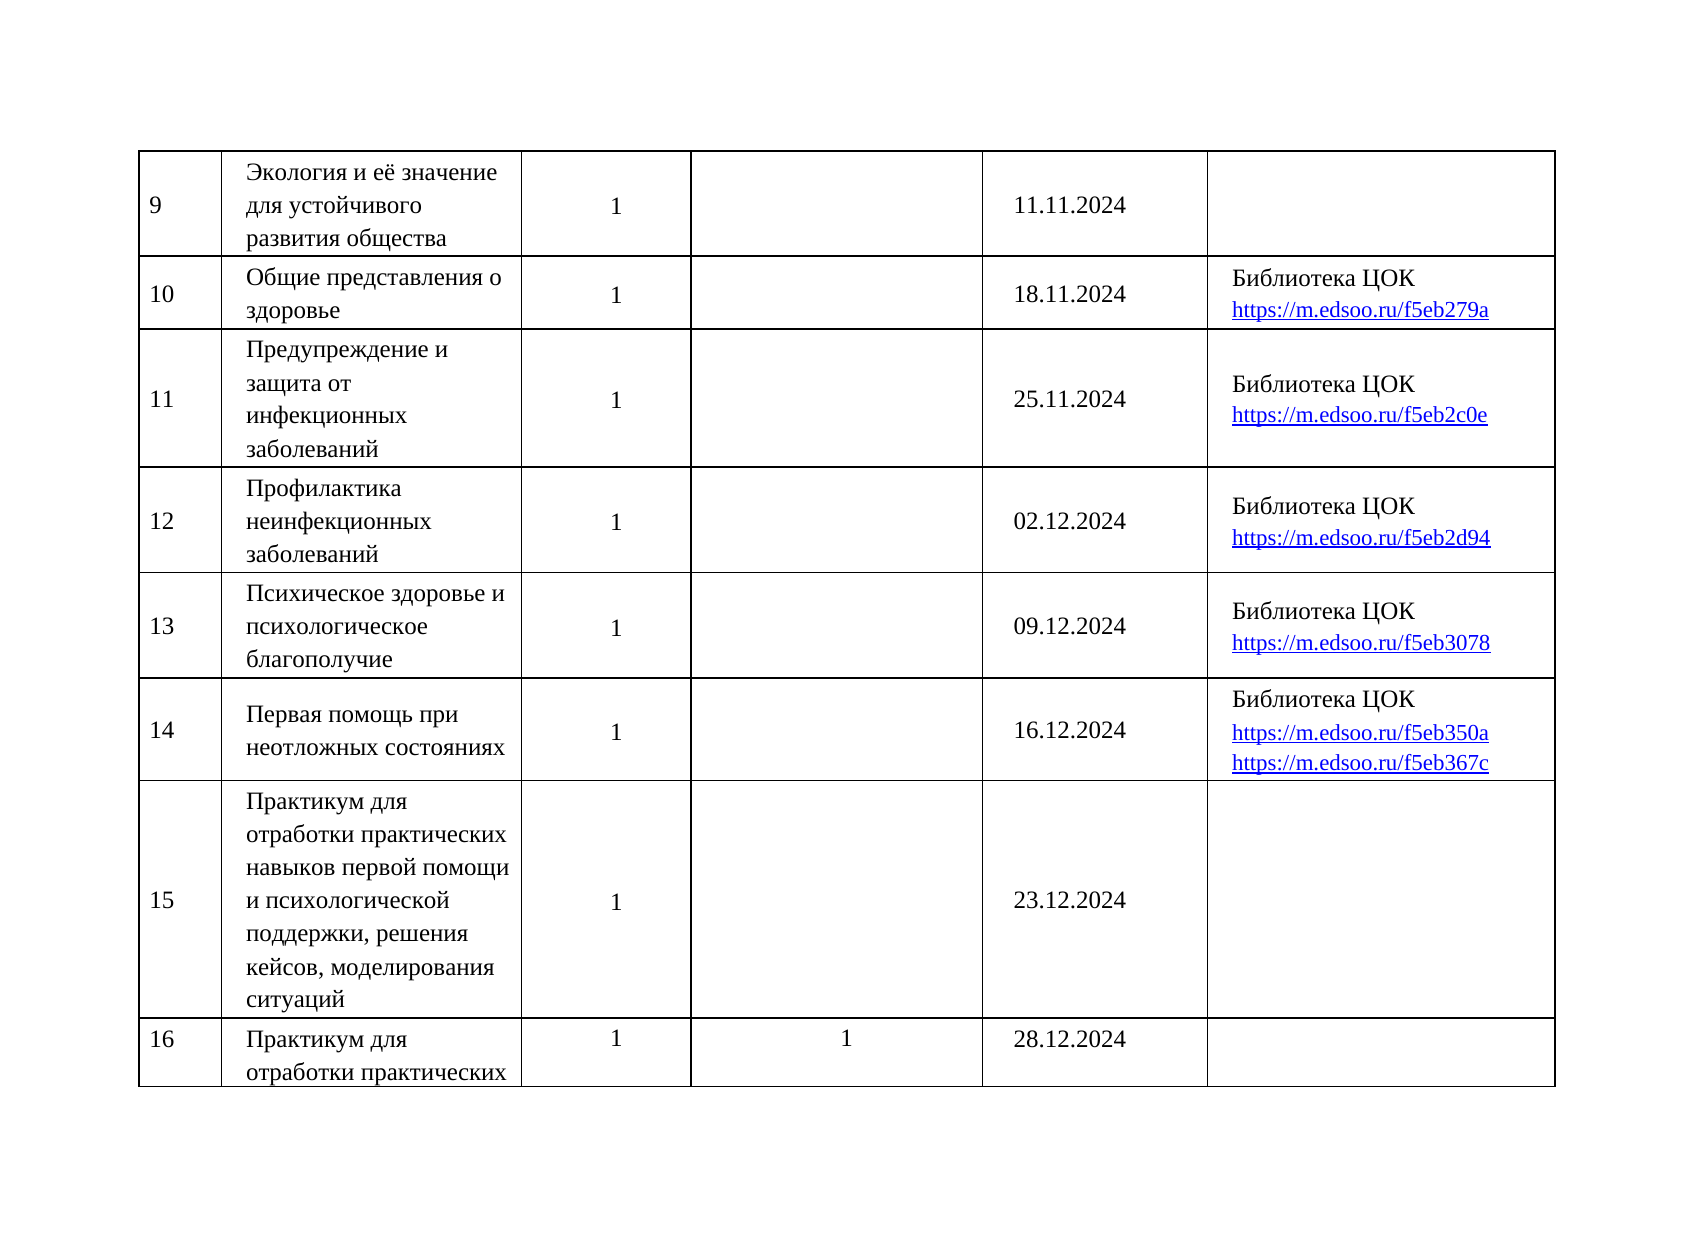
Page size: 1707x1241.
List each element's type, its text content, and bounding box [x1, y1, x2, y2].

table_cell 14 [140, 679, 221, 780]
table_cell 18.11.2024 [983, 257, 1207, 328]
table_cell Профилактика неинфекционных заболеваний [222, 468, 521, 572]
table_cell [692, 468, 982, 572]
table_cell 1 [522, 1019, 690, 1086]
table_cell 11.11.2024 [983, 152, 1207, 255]
table_cell [692, 152, 982, 255]
table_cell 12 [140, 468, 221, 572]
table_cell [692, 330, 982, 466]
table_cell Предупреждение и защита от инфекционных заболеваний [222, 330, 521, 466]
table_cell 15 [140, 781, 221, 1017]
table_cell 9 [140, 152, 221, 255]
table_cell [692, 257, 982, 328]
table_cell 1 [522, 152, 690, 255]
table_cell 1 [522, 781, 690, 1017]
table_cell Психическое здоровье и психологическое благополучие [222, 573, 521, 677]
table_cell [1208, 781, 1554, 1017]
table_cell 11 [140, 330, 221, 466]
table_cell 13 [140, 573, 221, 677]
table_cell Библиотека ЦОК https://m.edsoo.ru/f5eb279a [1208, 257, 1554, 328]
table_cell 1 [522, 679, 690, 780]
table_cell 09.12.2024 [983, 573, 1207, 677]
table_cell [692, 679, 982, 780]
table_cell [222, 1019, 521, 1086]
table_cell 25.11.2024 [983, 330, 1207, 466]
table_cell 28.12.2024 [983, 1019, 1207, 1086]
table_cell Библиотека ЦОК https://m.edsoo.ru/f5eb3078 [1208, 573, 1554, 677]
table_cell 16.12.2024 [983, 679, 1207, 780]
table_cell 1 [522, 330, 690, 466]
table_cell 1 [522, 257, 690, 328]
table_cell Библиотека ЦОК https://m.edsoo.ru/f5eb350a https://m.edsoo.ru/f5eb367c [1208, 679, 1554, 780]
table_cell Первая помощь при неотложных состояниях [222, 679, 521, 780]
table_cell Библиотека ЦОК https://m.edsoo.ru/f5eb2c0e [1208, 330, 1554, 466]
table_cell [692, 781, 982, 1017]
table_cell Библиотека ЦОК https://m.edsoo.ru/f5eb2d94 [1208, 468, 1554, 572]
table_cell 16 [140, 1019, 221, 1086]
table_cell 02.12.2024 [983, 468, 1207, 572]
table_cell 1 [522, 573, 690, 677]
table_cell 1 [522, 468, 690, 572]
table_cell [692, 573, 982, 677]
table_cell Общие представления о здоровье [222, 257, 521, 328]
table_cell [1208, 1019, 1554, 1086]
table_cell [1208, 152, 1554, 255]
table_cell Экология и её значение для устойчивого развития общества [222, 152, 521, 255]
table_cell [222, 781, 521, 1017]
table_cell 23.12.2024 [983, 781, 1207, 1017]
table_cell 10 [140, 257, 221, 328]
table_cell 1 [692, 1019, 982, 1086]
